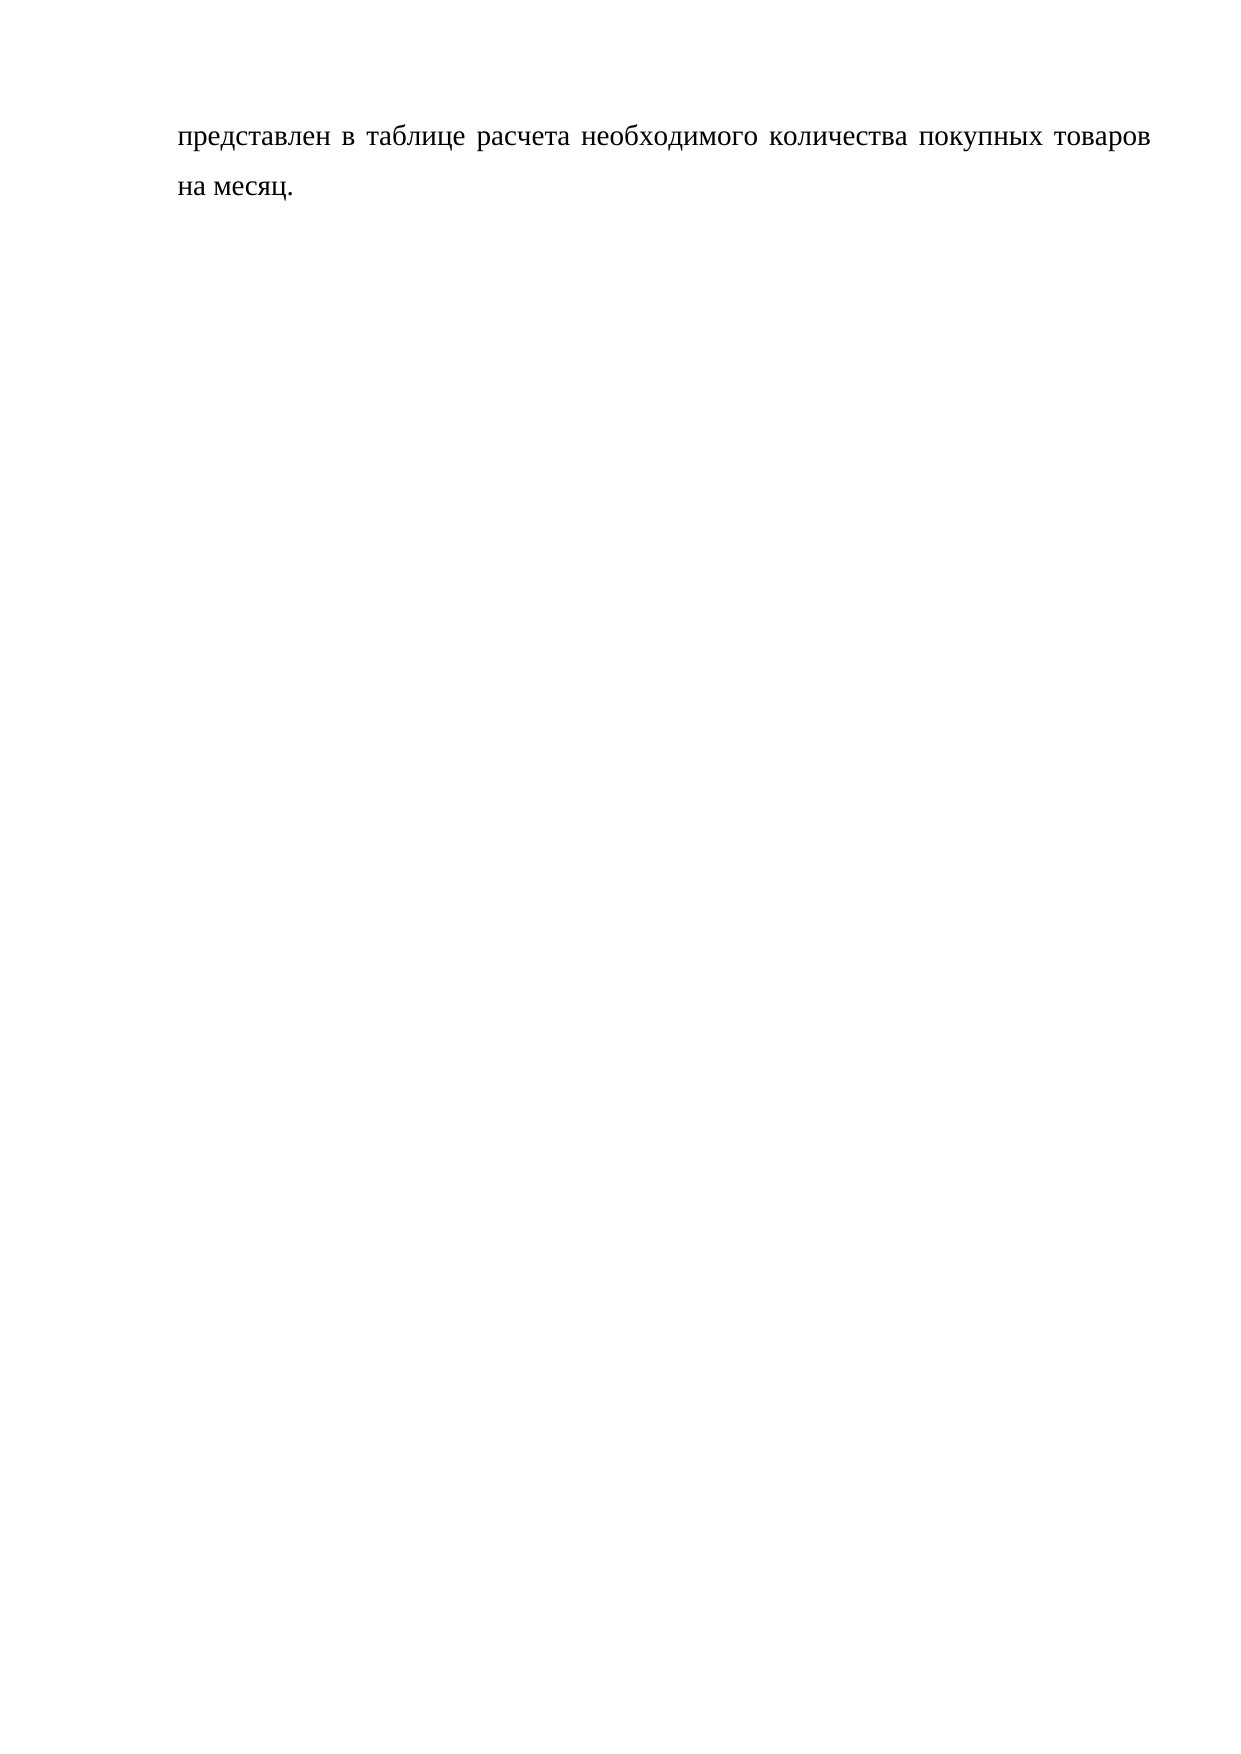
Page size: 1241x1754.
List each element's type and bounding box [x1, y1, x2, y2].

text [177, 118, 1152, 202]
